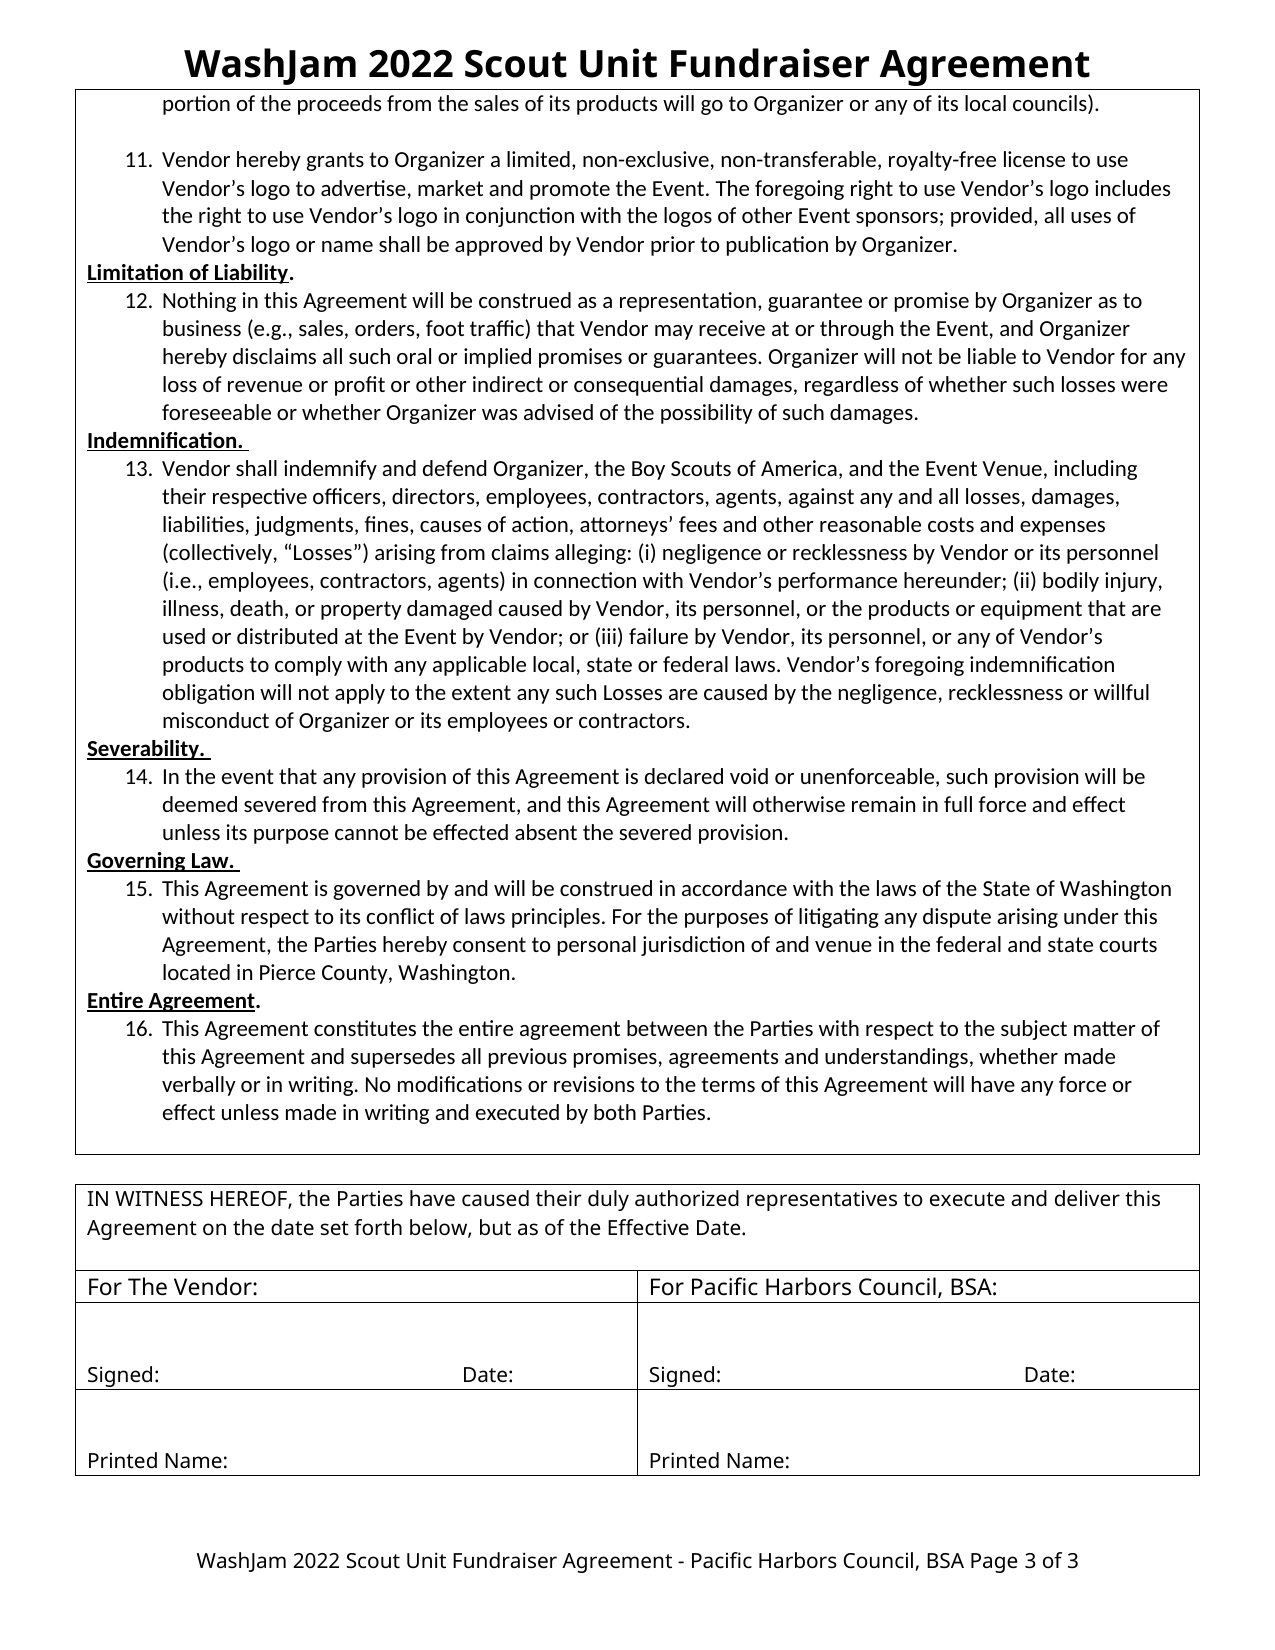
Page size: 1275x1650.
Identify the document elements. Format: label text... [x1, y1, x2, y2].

table_cell Printed Name: [76, 1390, 637, 1475]
table_cell Signed: Date: [76, 1303, 637, 1388]
table_cell For The Vendor: [76, 1271, 637, 1302]
table_cell For Pacific Harbors Council, BSA: [638, 1271, 1199, 1302]
table_header IN WITNESS HEREOF, the Parties have caused their duly authorized representatives to execute and deliver this Agreement on the date set forth below, but as of the Effective Date. [76, 1185, 1199, 1270]
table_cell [76, 90, 1199, 1154]
table_cell Printed Name: [638, 1390, 1199, 1475]
table_cell Signed: Date: [638, 1303, 1199, 1388]
